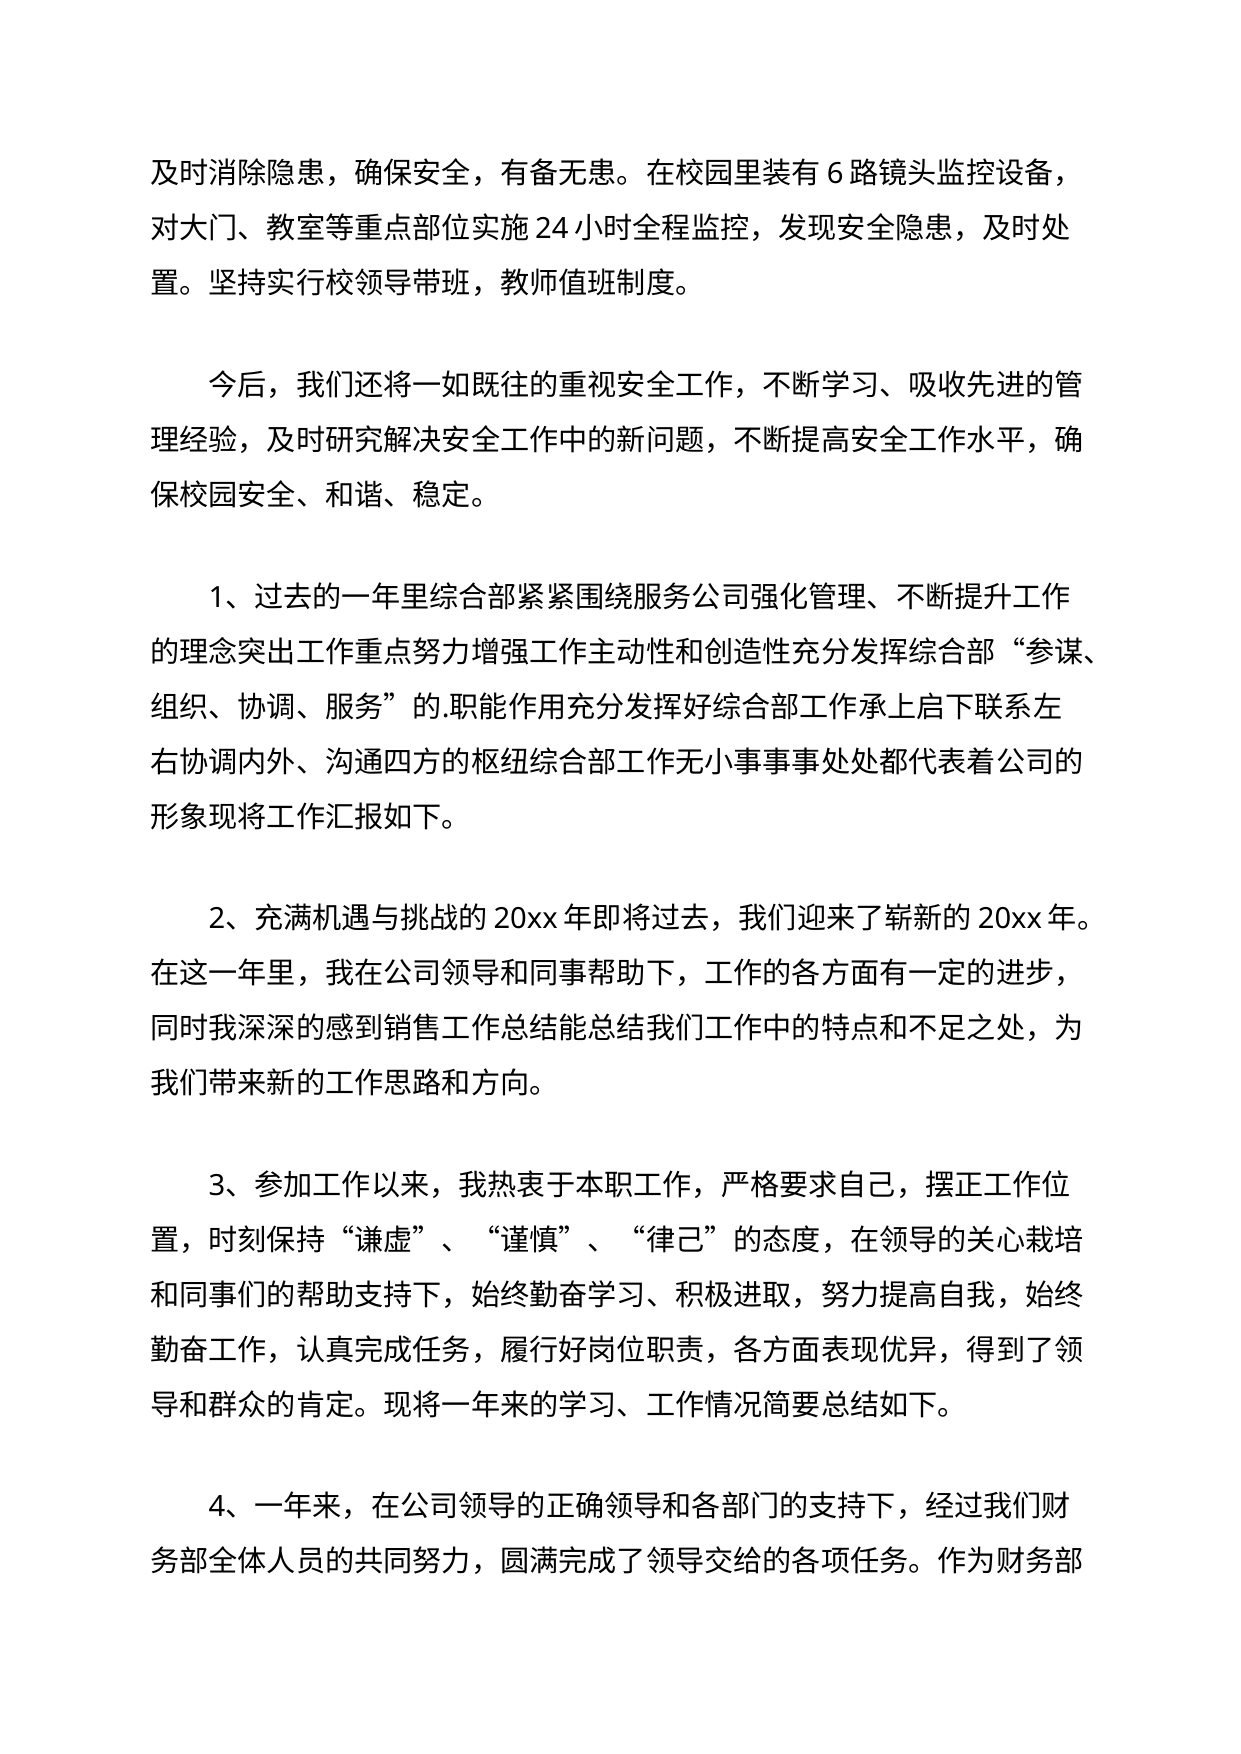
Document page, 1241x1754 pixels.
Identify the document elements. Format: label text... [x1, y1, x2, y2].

text 1、过去的一年里综合部紧紧围绕服务公司强化管理、不断提升工作的理念突出工作重点努力增强工作主动性和创造性充分发挥综合部“参谋、组织、协调、服务”的.职能作用充分发挥好综合部工作承上启下联系左右协调内外、沟通四方的枢纽综合部工作无小事事事处处都代表着公司的形象现将工作汇报如下。 [150, 573, 1090, 835]
text 2、充满机遇与挑战的20xx年即将过去，我们迎来了崭新的20xx年。在这一年里，我在公司领导和同事帮助下，工作的各方面有一定的进步，同时我深深的感到销售工作总结能总结我们工作中的特点和不足之处，为我们带来新的工作思路和方向。 [150, 895, 1090, 1102]
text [150, 150, 1090, 302]
text 今后，我们还将一如既往的重视安全工作，不断学习、吸收先进的管理经验，及时研究解决安全工作中的新问题，不断提高安全工作水平，确保校园安全、和谐、稳定。 [150, 362, 1090, 514]
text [150, 1483, 1090, 1580]
text 3、参加工作以来，我热衷于本职工作，严格要求自己，摆正工作位置，时刻保持“谦虚”、“谨慎”、“律己”的态度，在领导的关心栽培和同事们的帮助支持下，始终勤奋学习、积极进取，努力提高自我，始终勤奋工作，认真完成任务，履行好岗位职责，各方面表现优异，得到了领导和群众的肯定。现将一年来的学习、工作情况简要总结如下。 [150, 1161, 1090, 1423]
